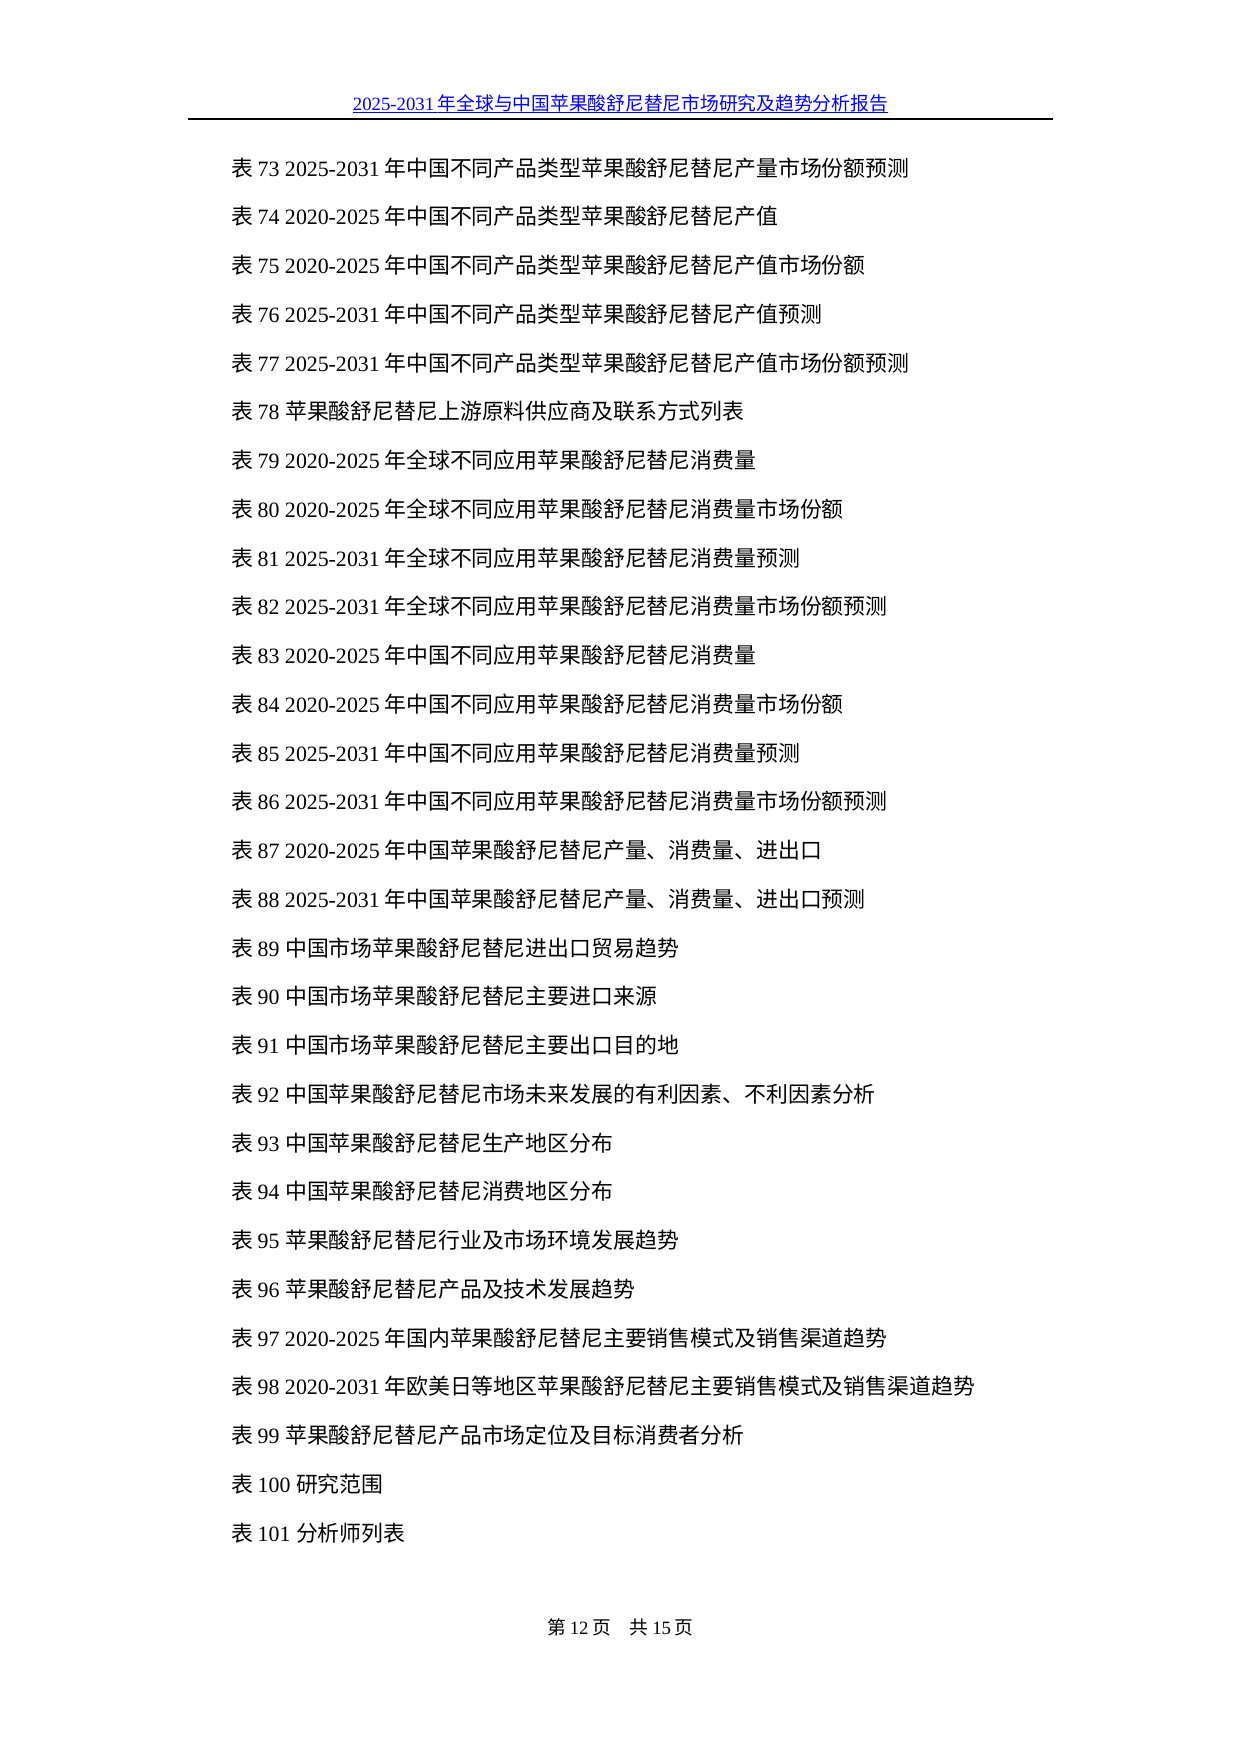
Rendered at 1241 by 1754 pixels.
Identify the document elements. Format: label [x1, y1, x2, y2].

text [187, 150, 1053, 1548]
